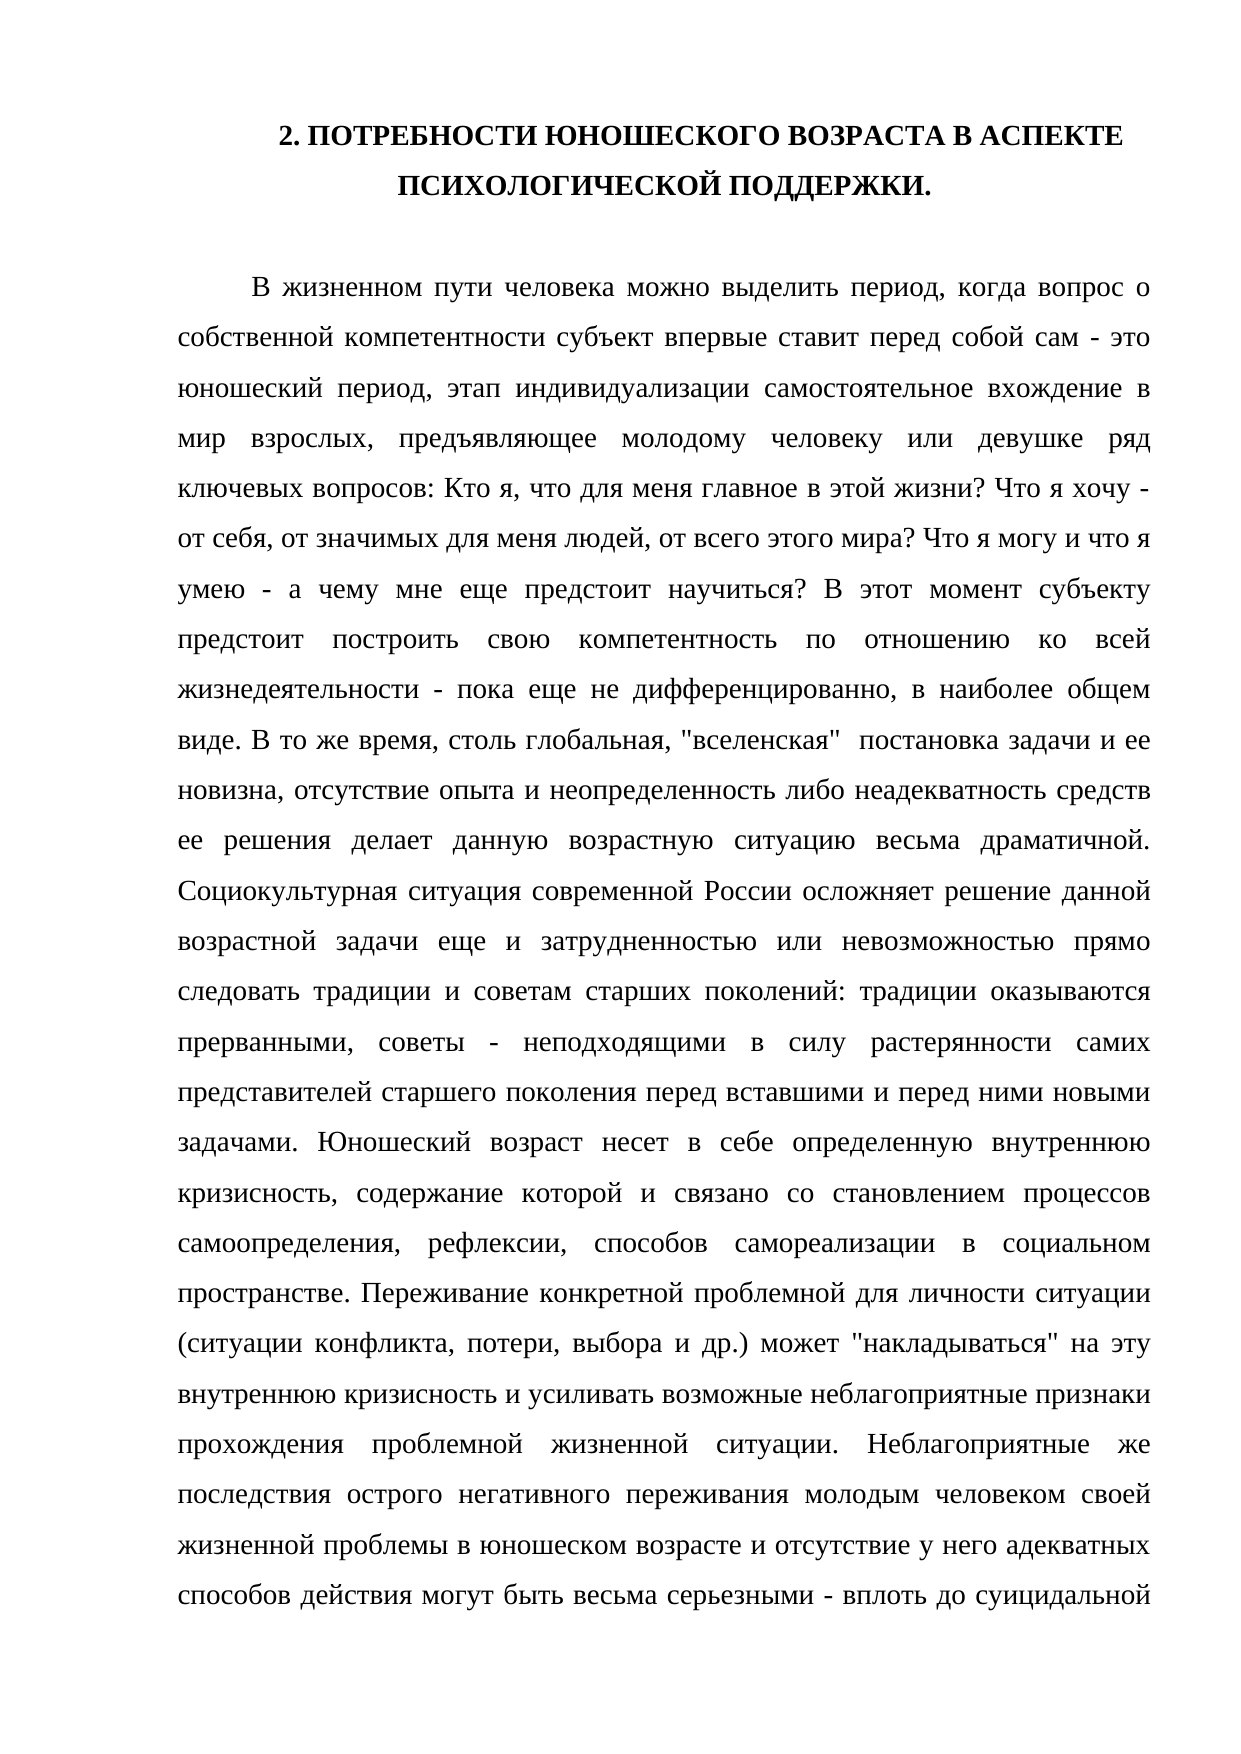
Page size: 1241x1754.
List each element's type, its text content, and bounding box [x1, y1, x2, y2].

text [177, 269, 1152, 1611]
text 2. ПОТРЕБНОСТИ ЮНОШЕСКОГО ВОЗРАСТА В АСПЕКТЕ ПСИХОЛОГИЧЕСКОЙ ПОДДЕРЖКИ. [177, 118, 1152, 202]
